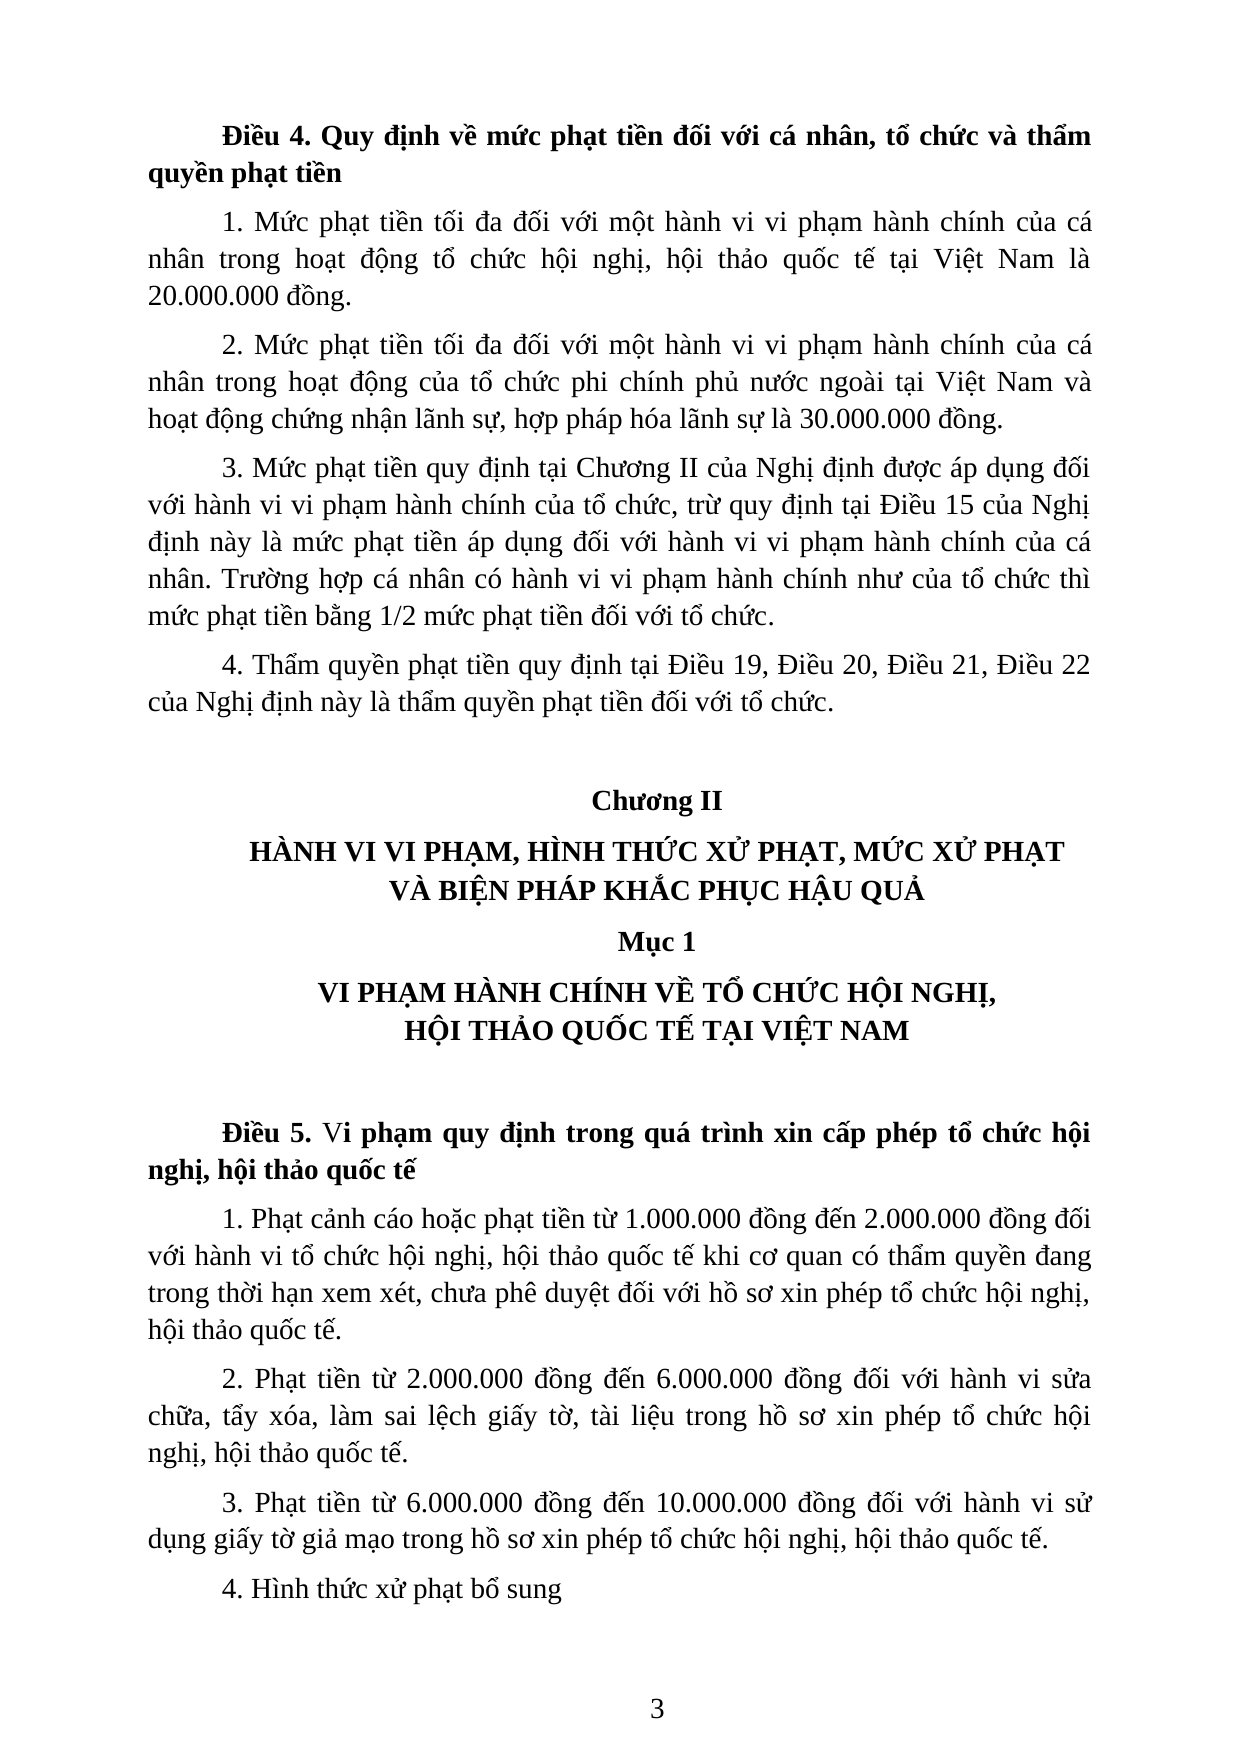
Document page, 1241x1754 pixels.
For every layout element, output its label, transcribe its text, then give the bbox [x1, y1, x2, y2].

text Điều 4. Quy định về mức phạt tiền đối với cá nhân, tổ chức và thẩm quyền phạt tiền [148, 118, 1092, 188]
text VÀ BIỆN PHÁP KHẮC PHỤC HẬU QUẢ [148, 873, 1092, 906]
text VI PHẠM HÀNH CHÍNH VỀ TỔ CHỨC HỘI NGHỊ, [148, 975, 1092, 1008]
text HỘI THẢO QUỐC TẾ TẠI VIỆT NAM [148, 1013, 1092, 1047]
text 3. Mức phạt tiền quy định tại Chương II của Nghị định được áp dụng đối với hành vi vi phạm hành chính của tổ chức, trừ quy định tại Điều 15 của Nghị định này là mức phạt tiền áp dụng đối với hành vi vi phạm hành chính của cá nhân. Trường hợp cá nhân có hành vi vi phạm hành chính như của tổ chức thì mức phạt tiền bằng 1/2 mức phạt tiền đối với tổ chức. [148, 451, 1092, 632]
text 3. Phạt tiền từ 6.000.000 đồng đến 10.000.000 đồng đối với hành vi sử dụng giấy tờ giả mạo trong hồ sơ xin phép tổ chức hội nghị, hội thảo quốc tế. [148, 1485, 1092, 1555]
text Chương II [148, 783, 1092, 817]
text 1. Mức phạt tiền tối đa đối với một hành vi vi phạm hành chính của cá nhân trong hoạt động tổ chức hội nghị, hội thảo quốc tế tại Việt Nam là 20.000.000 đồng. [148, 204, 1092, 312]
text 4. Thẩm quyền phạt tiền quy định tại Điều 19, Điều 20, Điều 21, Điều 22 của Nghị định này là thẩm quyền phạt tiền đối với tổ chức. [148, 647, 1092, 718]
text Điều 5. Vi phạm quy định trong quá trình xin cấp phép tổ chức hội nghị, hội thảo quốc tế [148, 1115, 1092, 1186]
text 1. Phạt cảnh cáo hoặc phạt tiền từ 1.000.000 đồng đến 2.000.000 đồng đối với hành vi tổ chức hội nghị, hội thảo quốc tế khi cơ quan có thẩm quyền đang trong thời hạn xem xét, chưa phê duyệt đối với hồ sơ xin phép tổ chức hội nghị, hội thảo quốc tế. [148, 1202, 1092, 1346]
text Mục 1 [148, 924, 1092, 957]
text 2. Mức phạt tiền tối đa đối với một hành vi vi phạm hành chính của cá nhân trong hoạt động của tổ chức phi chính phủ nước ngoài tại Việt Nam và hoạt động chứng nhận lãnh sự, hợp pháp hóa lãnh sự là 30.000.000 đồng. [148, 327, 1092, 435]
text HÀNH VI VI PHẠM, HÌNH THỨC XỬ PHẠT, MỨC XỬ PHẠT [148, 834, 1092, 868]
text 4. Hình thức xử phạt bổ sung [148, 1571, 1092, 1604]
text 2. Phạt tiền từ 2.000.000 đồng đến 6.000.000 đồng đối với hành vi sửa chữa, tẩy xóa, làm sai lệch giấy tờ, tài liệu trong hồ sơ xin phép tổ chức hội nghị, hội thảo quốc tế. [148, 1362, 1092, 1469]
